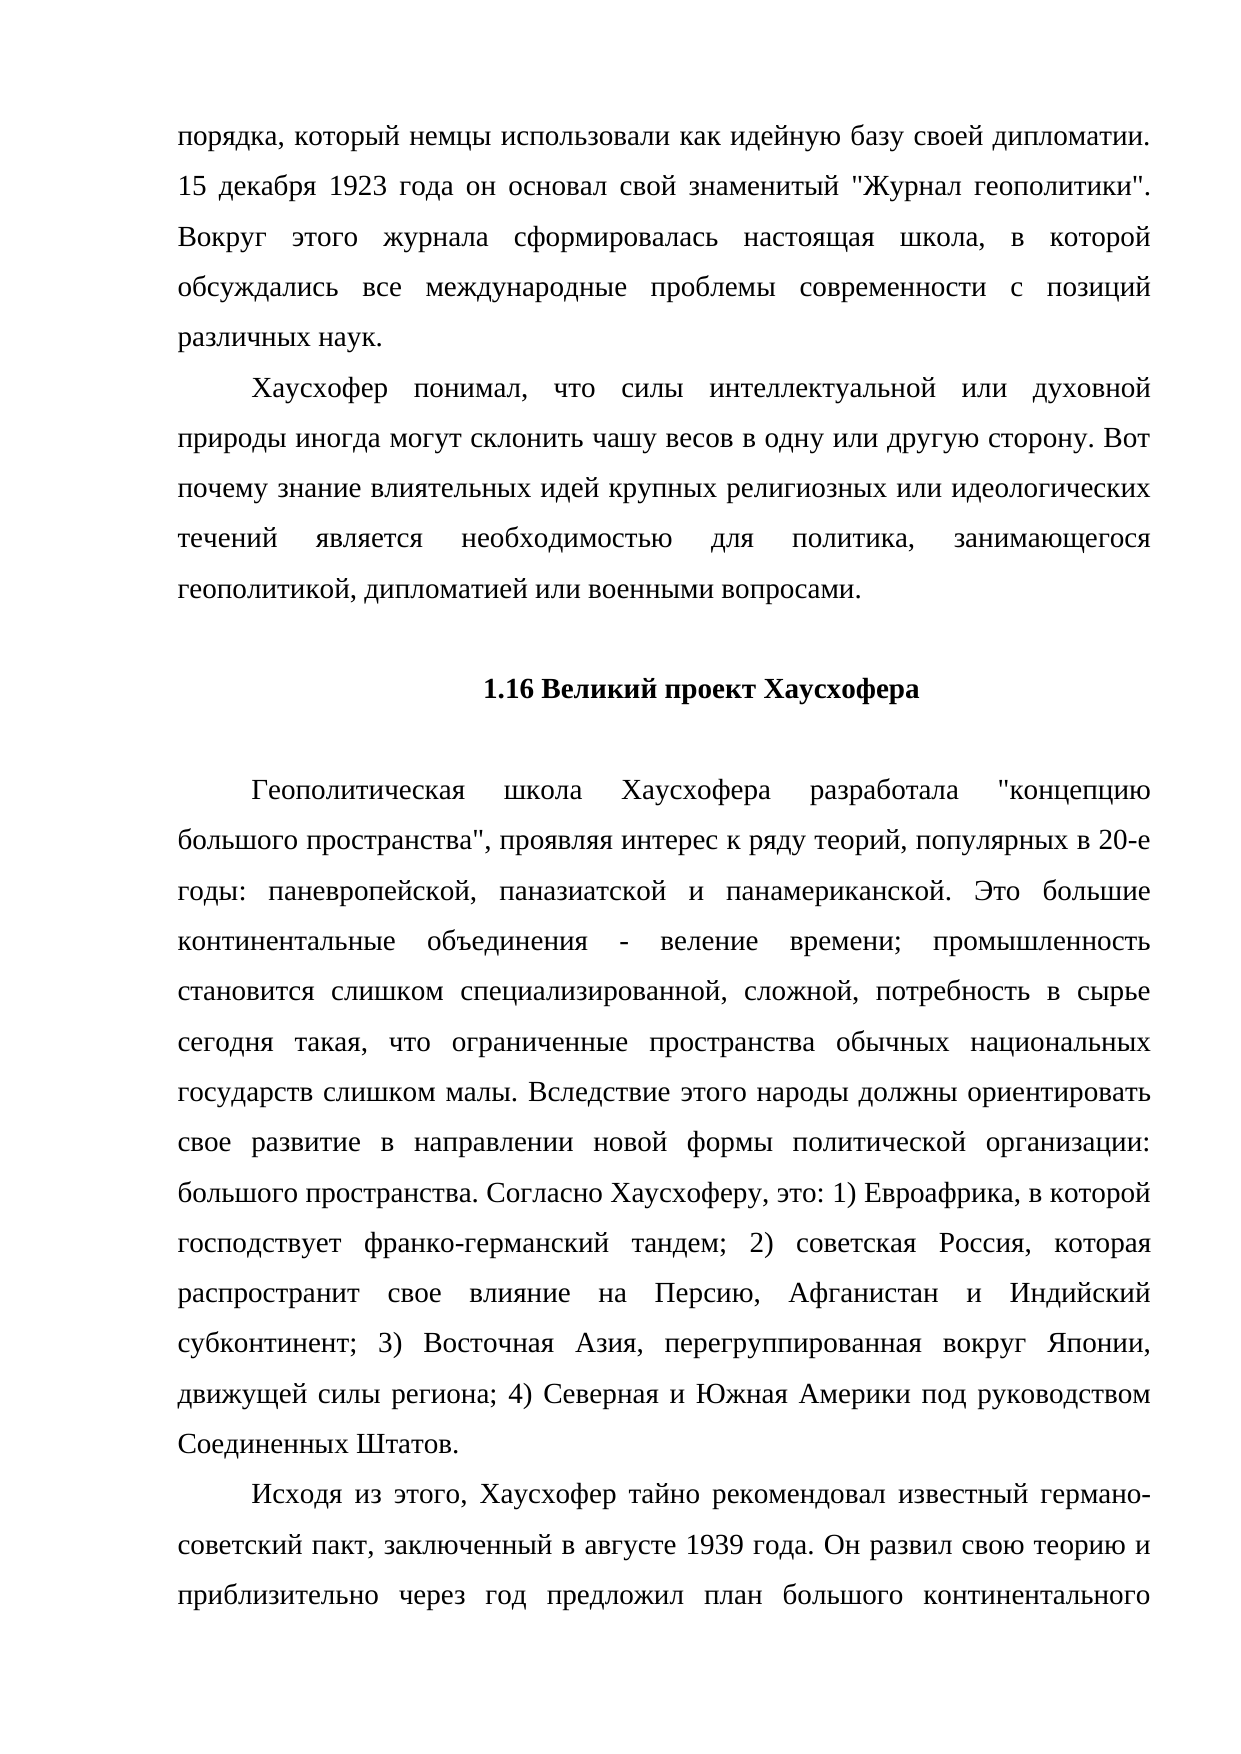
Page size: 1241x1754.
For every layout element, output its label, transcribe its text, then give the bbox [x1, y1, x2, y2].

subtitle 1.16 Великий проект Хаусхофера [177, 672, 1152, 705]
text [177, 1477, 1152, 1611]
text Геополитическая школа Хаусхофера разработала "концепцию большого пространства", проявляя интерес к ряду теорий, популярных в 20-е годы: паневропейской, паназиатской и панамериканской. Это большие континентальные объединения - веление времени; промышленность становится слишком специализированной, сложной, потребность в сырье сегодня такая, что ограниченные пространства обычных национальных государств слишком малы. Вследствие этого народы должны ориентировать свое развитие в направлении новой формы политической организации: большого пространства. Согласно Хаусхоферу, это: 1) Евроафрика, в которой господствует франко-германский тандем; 2) советская Россия, которая распространит свое влияние на Персию, Афганистан и Индийский субконтинент; 3) Восточная Азия, перегруппированная вокруг Японии, движущей силы региона; 4) Северная и Южная Америки под руководством Соединенных Штатов. [177, 772, 1152, 1460]
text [177, 118, 1152, 353]
text Хаусхофер понимал, что силы интеллектуальной или духовной природы иногда могут склонить чашу весов в одну или другую сторону. Вот почему знание влиятельных идей крупных религиозных или идеологических течений является необходимостью для политика, занимающегося геополитикой, дипломатией или военными вопросами. [177, 370, 1152, 604]
